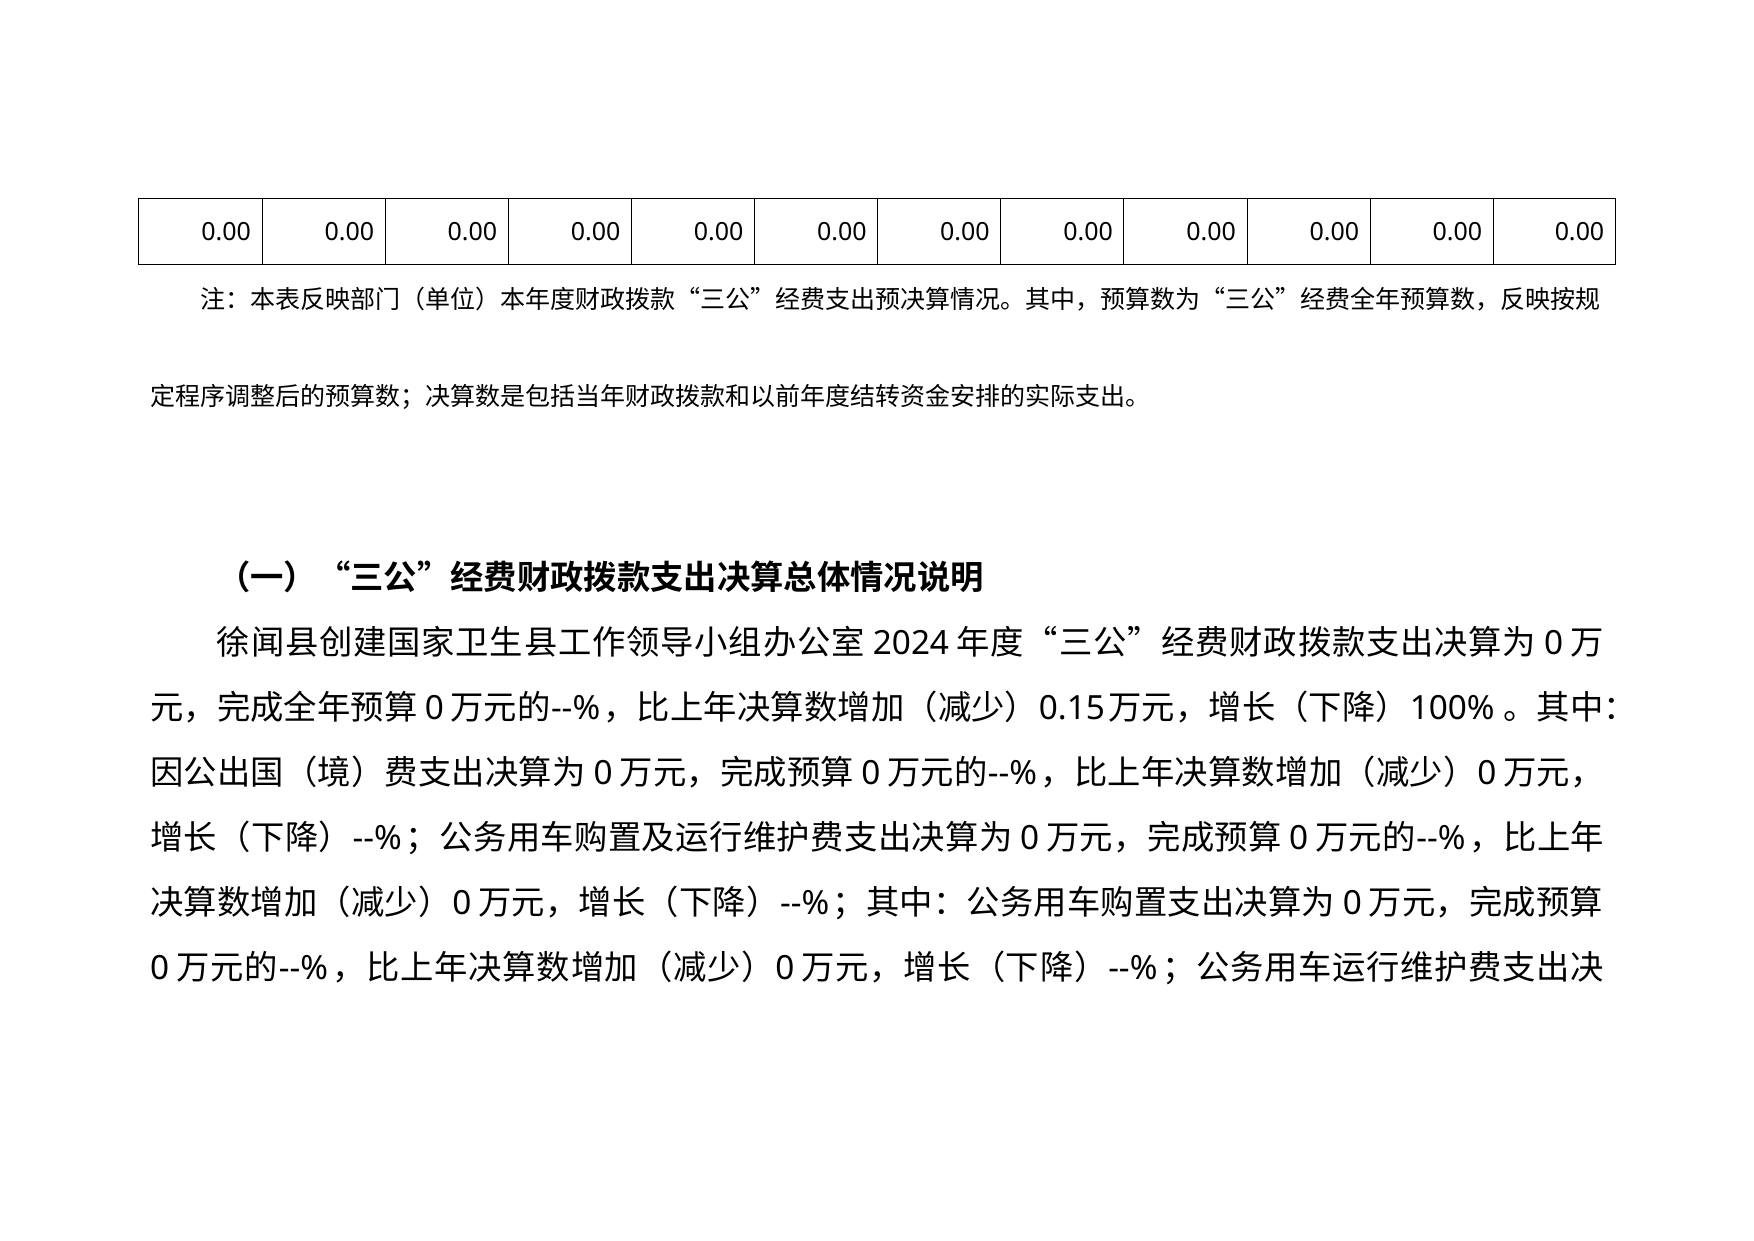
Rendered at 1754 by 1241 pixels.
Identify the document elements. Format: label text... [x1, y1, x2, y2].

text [150, 608, 1604, 998]
table_cell 0.00 [1494, 199, 1615, 264]
text （一）“三公”经费财政拨款支出决算总体情况说明 [150, 543, 1604, 608]
table_cell 0.00 [386, 199, 508, 264]
table_cell 0.00 [1001, 199, 1123, 264]
table_cell 0.00 [878, 199, 1000, 264]
table_cell 0.00 [139, 199, 262, 264]
table_cell 0.00 [509, 199, 631, 264]
table_cell 0.00 [1124, 199, 1247, 264]
table_cell 0.00 [755, 199, 877, 264]
text 注：本表反映部门（单位）本年度财政拨款“三公”经费支出预决算情况。其中，预算数为“三公”经费全年预算数，反映按规定程序调整后的预算数；决算数是包括当年财政拨款和以前年度结转资金安排的实际支出。 [150, 265, 1604, 427]
table_cell 0.00 [263, 199, 385, 264]
table_cell 0.00 [632, 199, 754, 264]
table_cell 0.00 [1371, 199, 1493, 264]
table_cell 0.00 [1248, 199, 1370, 264]
